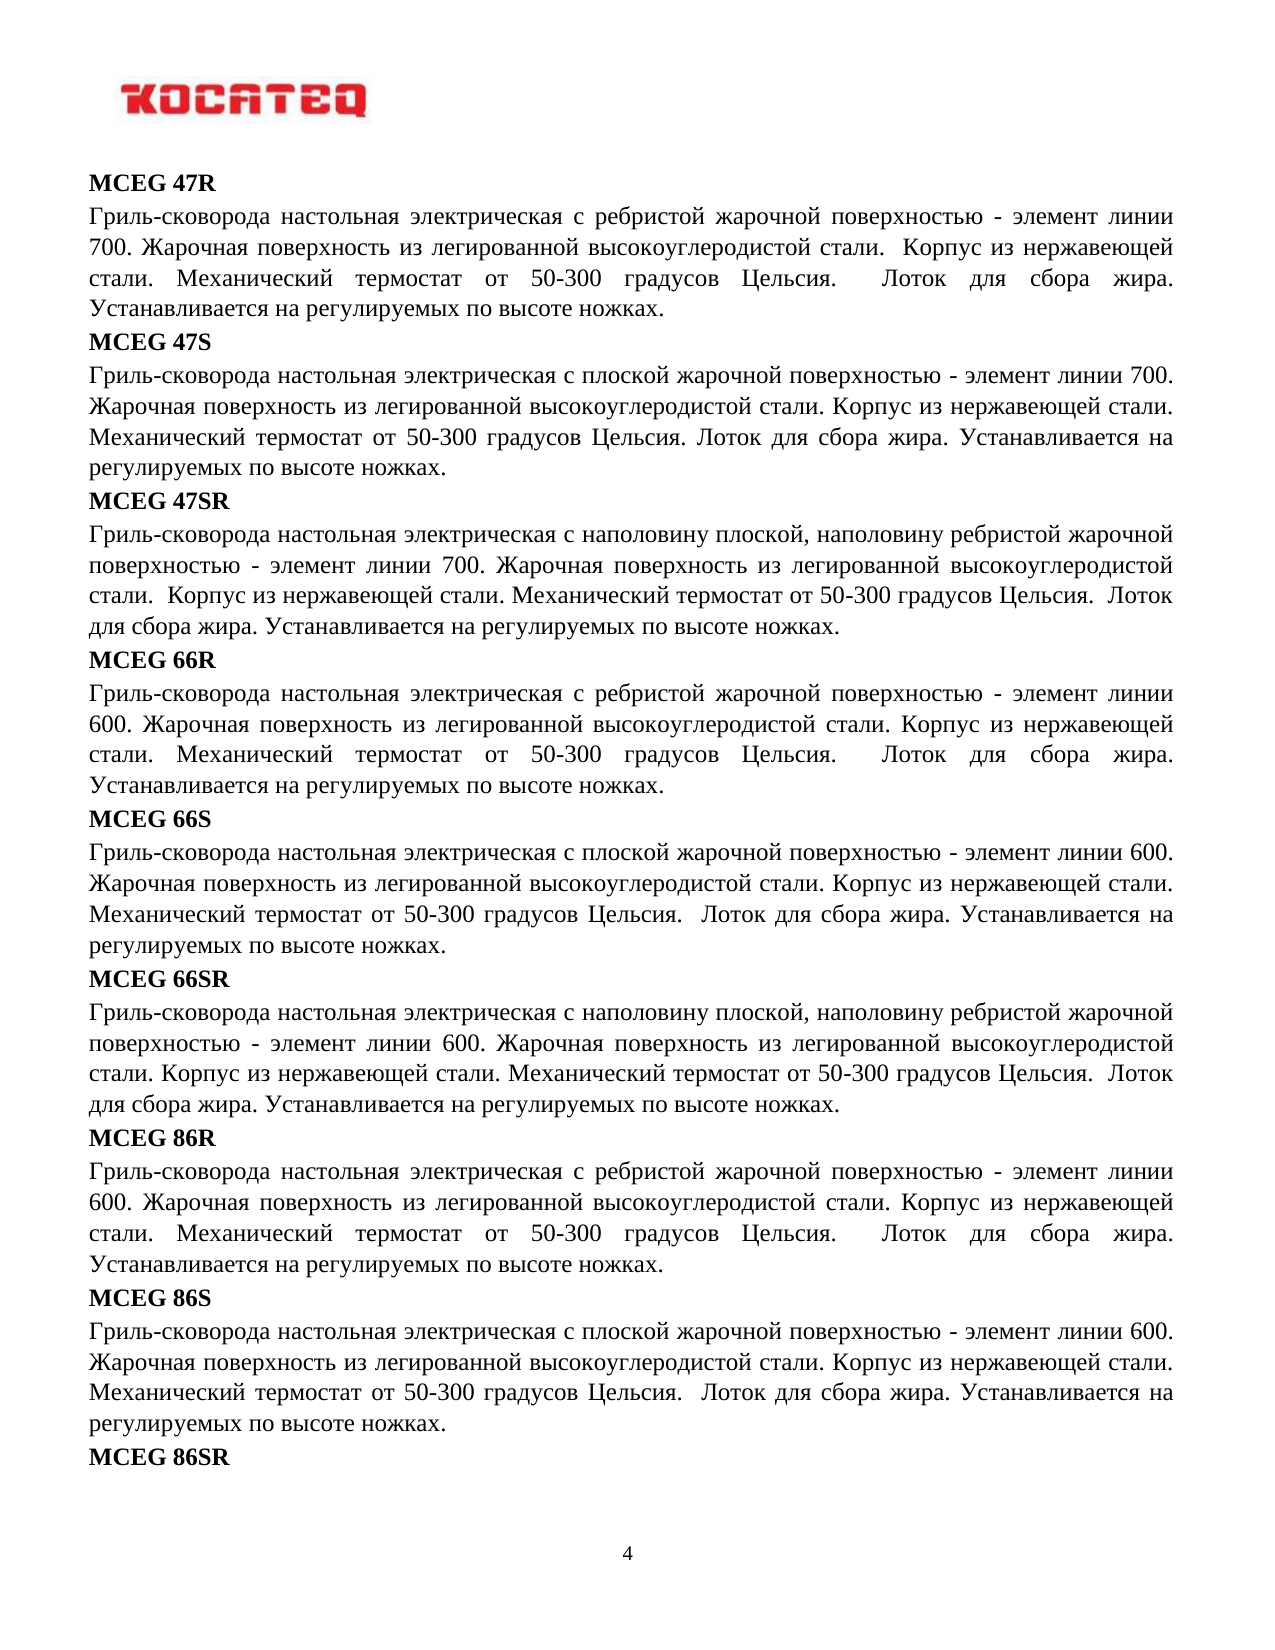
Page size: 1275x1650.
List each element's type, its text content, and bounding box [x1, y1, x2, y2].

text MCEG 66SR [89, 964, 1188, 993]
text Гриль-сковорода настольная электрическая с плоской жарочной поверхностью - элемент линии 600. Жарочная поверхность из легированной высокоуглеродистой стали. Корпус из нержавеющей стали. Механический термостат от 50-300 градусов Цельсия. Лоток для сбора жира. Устанавливается на регулируемых по высоте ножках. [89, 1316, 1174, 1437]
text MCEG 86SR [89, 1442, 1188, 1471]
text MCEG 47R [89, 168, 1188, 197]
text Гриль-сковорода настольная электрическая с плоской жарочной поверхностью - элемент линии 700. Жарочная поверхность из легированной высокоуглеродистой стали. Корпус из нержавеющей стали. Механический термостат от 50-300 градусов Цельсия. Лоток для сбора жира. Устанавливается на регулируемых по высоте ножках. [89, 360, 1174, 481]
picture [115, 76, 375, 124]
text Гриль-сковорода настольная электрическая с плоской жарочной поверхностью - элемент линии 600. Жарочная поверхность из легированной высокоуглеродистой стали. Корпус из нержавеющей стали. Механический термостат от 50-300 градусов Цельсия. Лоток для сбора жира. Устанавливается на регулируемых по высоте ножках. [89, 837, 1174, 959]
text MCEG 47S [89, 327, 1188, 356]
text MCEG 66S [89, 804, 1188, 833]
text MCEG 66R [89, 645, 1188, 674]
text MCEG 47SR [89, 486, 1188, 515]
text MCEG 86S [89, 1283, 1188, 1312]
text Гриль-сковорода настольная электрическая с наполовину плоской, наполовину ребристой жарочной поверхностью - элемент линии 700. Жарочная поверхность из легированной высокоуглеродистой стали. Корпус из нержавеющей стали. Механический термостат от 50-300 градусов Цельсия. Лоток для сбора жира. Устанавливается на регулируемых по высоте ножках. [89, 519, 1173, 640]
text MCEG 86R [89, 1123, 1188, 1152]
text Гриль-сковорода настольная электрическая с ребристой жарочной поверхностью - элемент линии 600. Жарочная поверхность из легированной высокоуглеродистой стали. Корпус из нержавеющей стали. Механический термостат от 50-300 градусов Цельсия. Лоток для сбора жира. Устанавливается на регулируемых по высоте ножках. [89, 1156, 1174, 1278]
text 4 [622, 1541, 1188, 1565]
text Гриль-сковорода настольная электрическая с ребристой жарочной поверхностью - элемент линии 700. Жарочная поверхность из легированной высокоуглеродистой стали. Корпус из нержавеющей стали. Механический термостат от 50-300 градусов Цельсия. Лоток для сбора жира. Устанавливается на регулируемых по высоте ножках. [89, 201, 1174, 322]
text Гриль-сковорода настольная электрическая с наполовину плоской, наполовину ребристой жарочной поверхностью - элемент линии 600. Жарочная поверхность из легированной высокоуглеродистой стали. Корпус из нержавеющей стали. Механический термостат от 50-300 градусов Цельсия. Лоток для сбора жира. Устанавливается на регулируемых по высоте ножках. [89, 997, 1173, 1118]
text Гриль-сковорода настольная электрическая с ребристой жарочной поверхностью - элемент линии 600. Жарочная поверхность из легированной высокоуглеродистой стали. Корпус из нержавеющей стали. Механический термостат от 50-300 градусов Цельсия. Лоток для сбора жира. Устанавливается на регулируемых по высоте ножках. [89, 678, 1174, 799]
